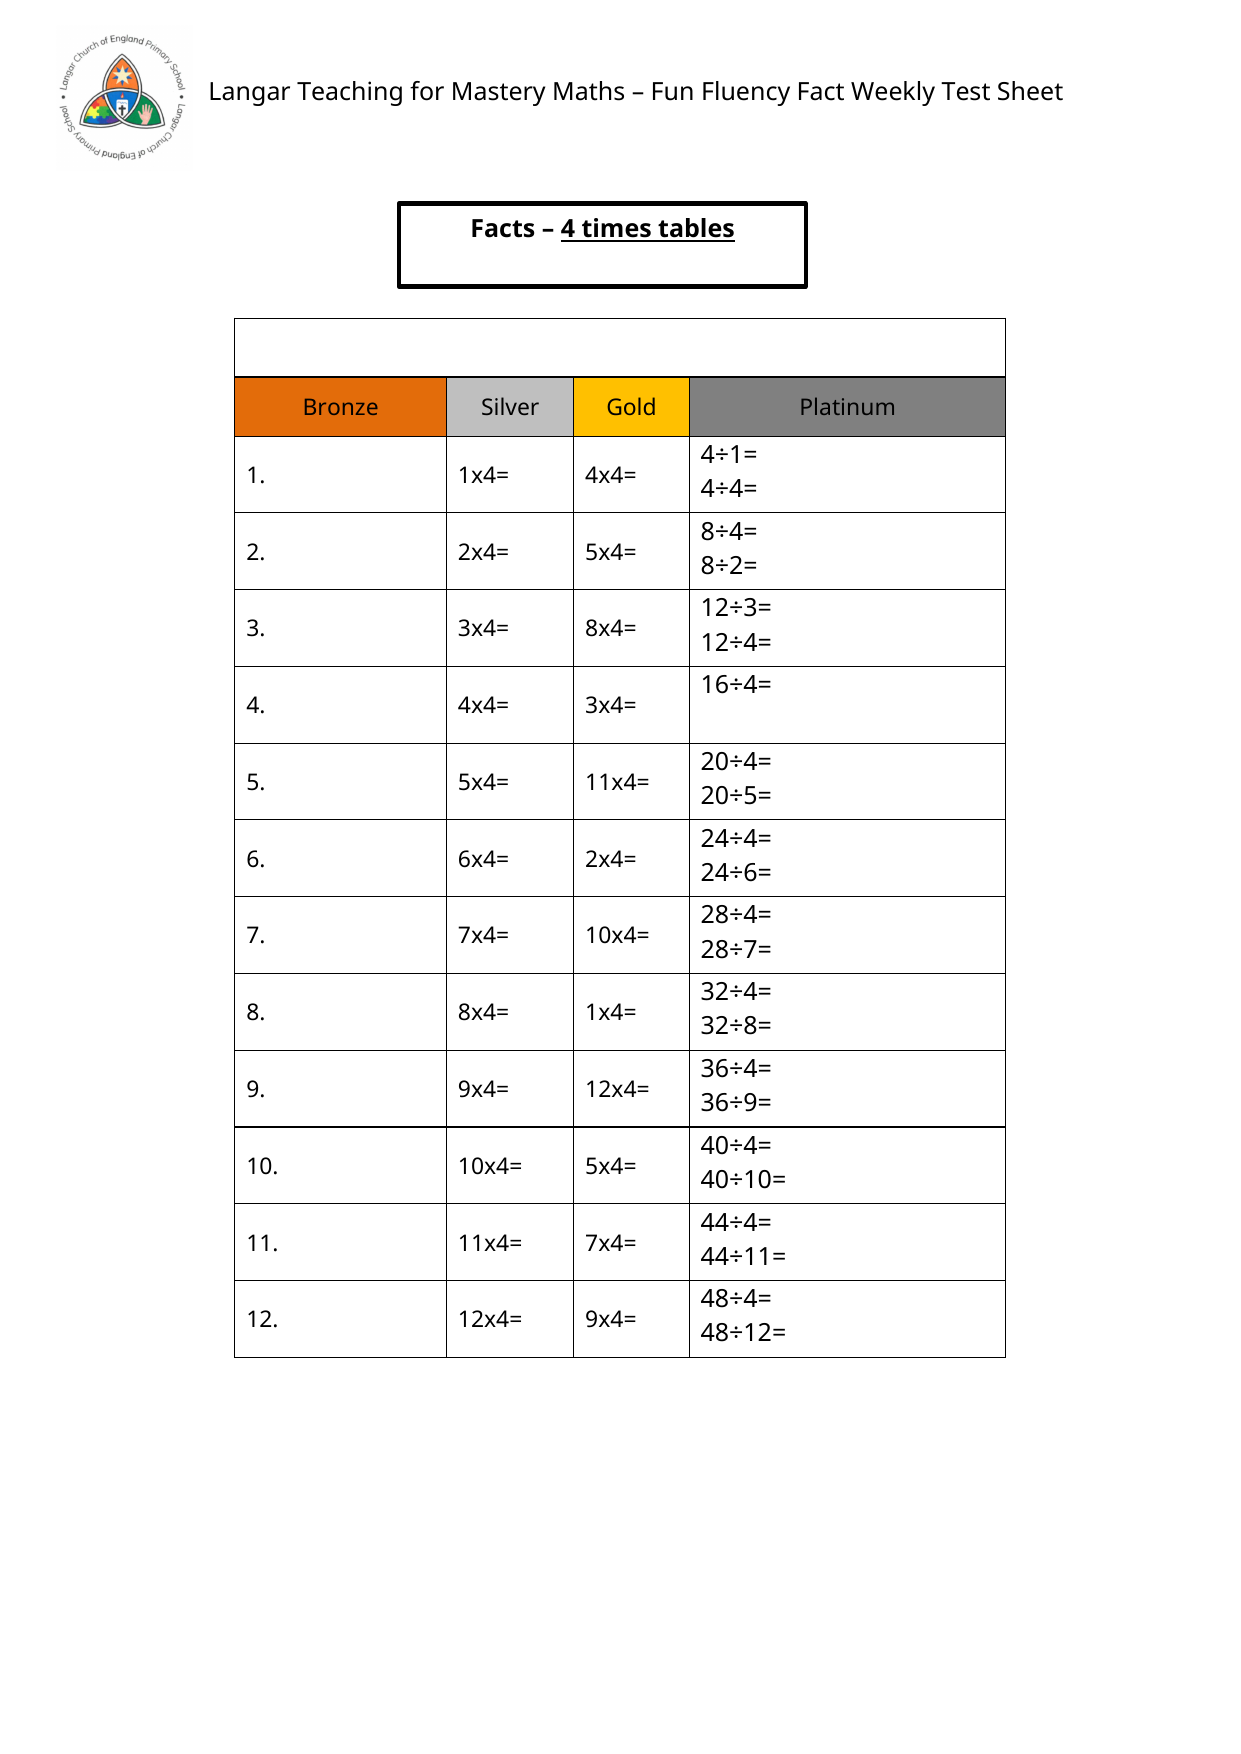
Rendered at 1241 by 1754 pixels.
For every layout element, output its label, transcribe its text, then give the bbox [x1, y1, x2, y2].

table_cell 9x4= [574, 1281, 689, 1357]
table_cell Silver [447, 378, 573, 436]
table_cell 12x4= [447, 1281, 573, 1357]
table_cell 11. [235, 1204, 446, 1280]
table_cell 8÷4= 8÷2= [690, 513, 1005, 589]
table_cell 5. [235, 744, 446, 819]
table_cell 7x4= [447, 897, 573, 973]
table_cell 8x4= [574, 590, 689, 666]
table_cell 5x4= [574, 513, 689, 589]
table_cell 3x4= [447, 590, 573, 666]
table_cell Bronze [235, 378, 446, 436]
table_cell 4. [235, 667, 446, 743]
table_cell 24÷4= 24÷6= [690, 820, 1005, 896]
table_cell 7. [235, 897, 446, 973]
table_cell 8x4= [447, 974, 573, 1050]
table_cell 12x4= [574, 1051, 689, 1126]
table_cell 4x4= [447, 667, 573, 743]
table_cell Gold [574, 378, 689, 436]
table_cell 1. [235, 437, 446, 512]
table_cell 48÷4= 48÷12= [690, 1281, 1005, 1357]
table_cell 2x4= [574, 820, 689, 896]
table_cell 44÷4= 44÷11= [690, 1204, 1005, 1280]
table_cell 32÷4= 32÷8= [690, 974, 1005, 1050]
table_cell 10x4= [574, 897, 689, 973]
table_cell 5x4= [574, 1128, 689, 1203]
table_cell 1x4= [447, 437, 573, 512]
table_cell 40÷4= 40÷10= [690, 1128, 1005, 1203]
picture [57, 26, 192, 171]
table_cell 2x4= [447, 513, 573, 589]
table_cell 10x4= [447, 1128, 573, 1203]
table_cell 9. [235, 1051, 446, 1126]
table_cell 28÷4= 28÷7= [690, 897, 1005, 973]
table_cell 7x4= [574, 1204, 689, 1280]
table_cell 12. [235, 1281, 446, 1357]
table_cell 1x4= [574, 974, 689, 1050]
table_cell Platinum [690, 378, 1005, 436]
table_cell 9x4= [447, 1051, 573, 1126]
table_cell 10. [235, 1128, 446, 1203]
table_cell 12÷3= 12÷4= [690, 590, 1005, 666]
table_cell 8. [235, 974, 446, 1050]
table_cell 16÷4= [690, 667, 1005, 743]
table_cell 36÷4= 36÷9= [690, 1051, 1005, 1126]
table_cell 11x4= [447, 1204, 573, 1280]
table_header [235, 319, 1005, 376]
table_cell 4x4= [574, 437, 689, 512]
table_cell 11x4= [574, 744, 689, 819]
table_cell 3. [235, 590, 446, 666]
table_cell 2. [235, 513, 446, 589]
table_cell 20÷4= 20÷5= [690, 744, 1005, 819]
table_cell 4÷1= 4÷4= [690, 437, 1005, 512]
table_cell 6x4= [447, 820, 573, 896]
table_cell 6. [235, 820, 446, 896]
table_cell 3x4= [574, 667, 689, 743]
table_cell 5x4= [447, 744, 573, 819]
